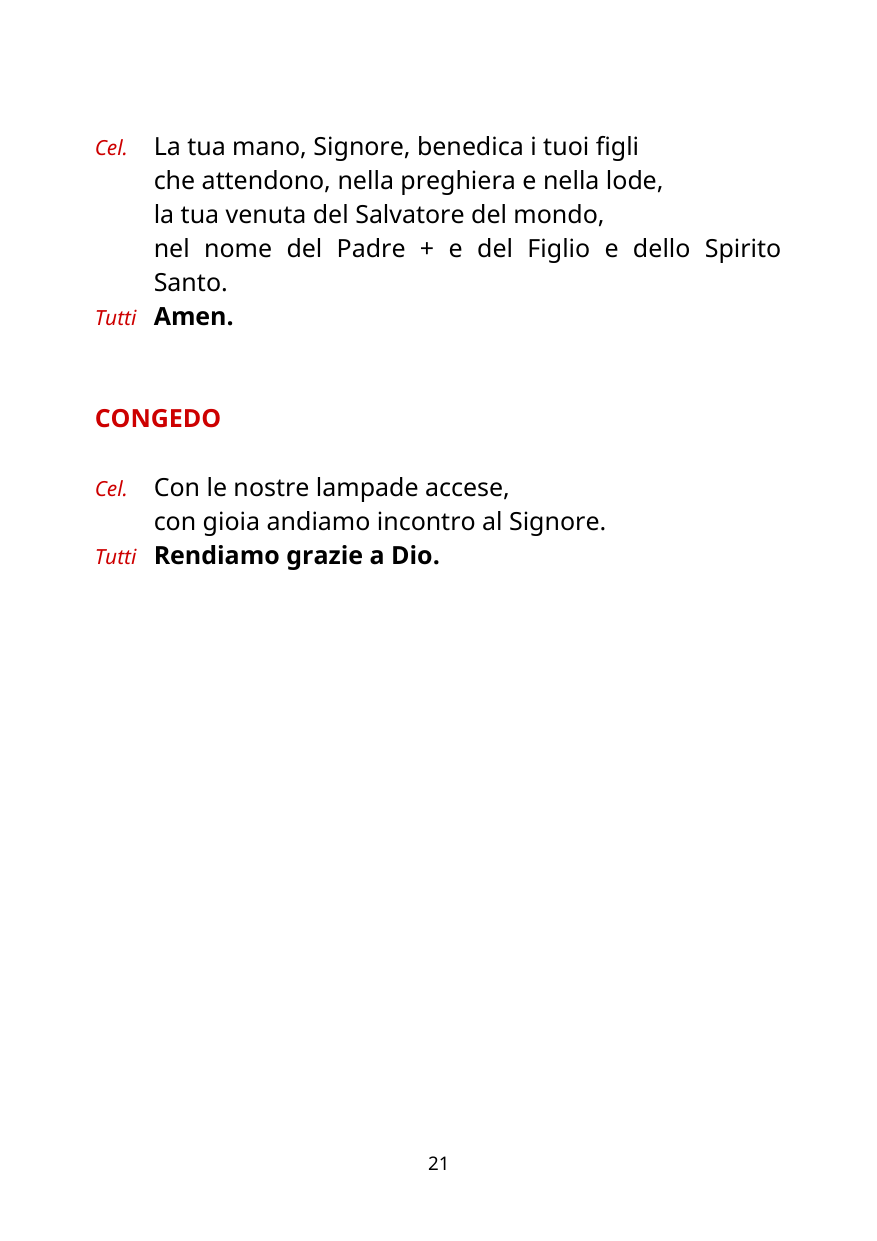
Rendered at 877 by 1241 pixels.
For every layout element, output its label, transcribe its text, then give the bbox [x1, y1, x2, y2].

text Cel. La tua mano, Signore, benedica i tuoi figli [94, 128, 782, 163]
text Tutti Amen. [94, 299, 782, 333]
text CONGEDO [94, 401, 782, 435]
text con gioia andiamo incontro al Signore. [153, 503, 782, 537]
text la tua venuta del Salvatore del mondo, [153, 197, 782, 231]
text che attendono, nella preghiera e nella lode, [153, 163, 782, 197]
text nel nome del Padre + e del Figlio e dello Spirito Santo. [153, 231, 782, 299]
text Cel. Con le nostre lampade accese, [94, 469, 782, 503]
text Tutti Rendiamo grazie a Dio. [94, 537, 782, 571]
